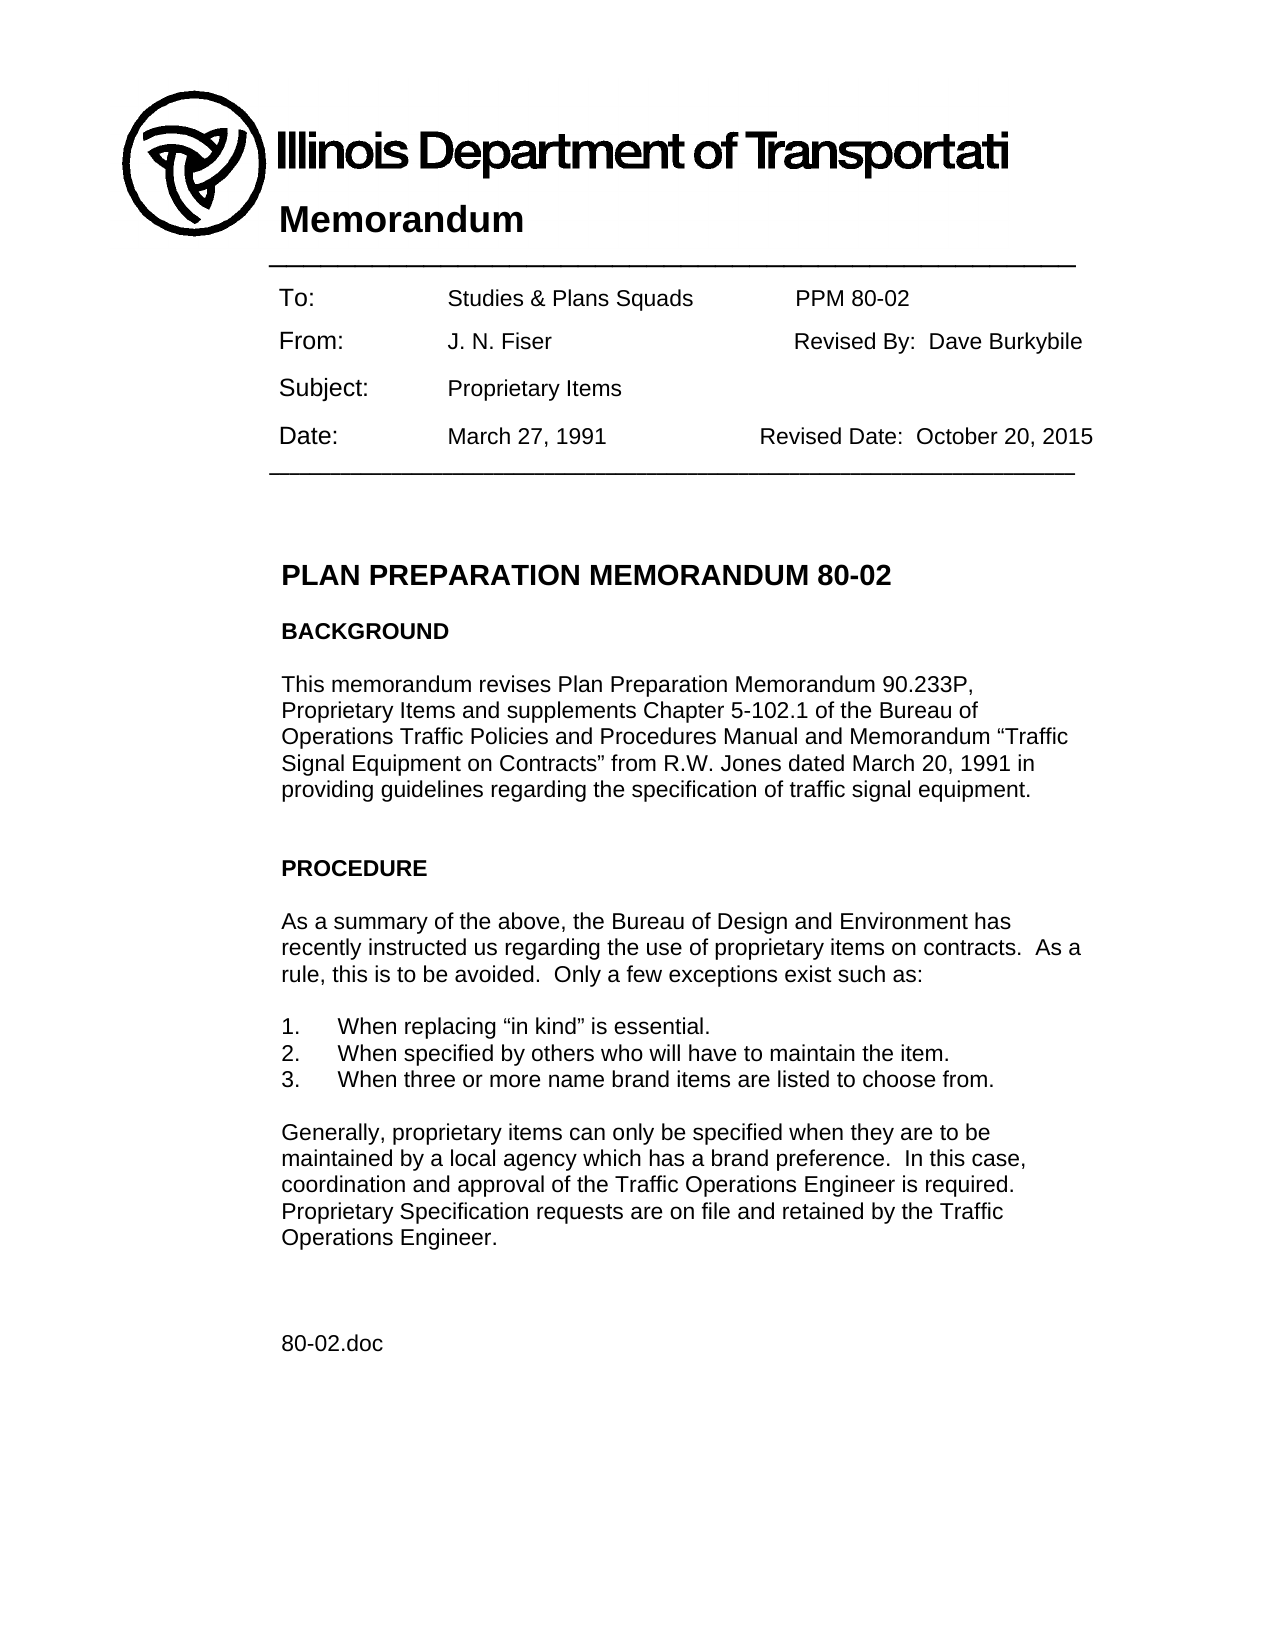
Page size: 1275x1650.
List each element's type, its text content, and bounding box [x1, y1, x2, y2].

text 80-02.doc [281, 1329, 1087, 1356]
text PLAN PREPARATION MEMORANDUM 80-02 [281, 558, 1087, 592]
text This memorandum revises Plan Preparation Memorandum 90.233P, Proprietary Items and supplements Chapter 5-102.1 of the Bureau of Operations Traffic Policies and Procedures Manual and Memorandum “Traffic Signal Equipment on Contracts” from R.W. Jones dated in providing guidelines regarding the specification of traffic signal equipment. [281, 671, 1087, 802]
text From: J. N. Fiser Revised By: Dave Burkybile [269, 326, 1111, 355]
text To: Studies & Plans Squads PPM 80-02 [269, 283, 1111, 312]
text Generally, proprietary items can only be specified when they are to be maintained by a local agency which has a brand preference. In this case, coordination and approval of the Traffic Operations Engineer is required. Proprietary Specification requests are on file and retained by the Traffic Operations Engineer. [281, 1119, 1087, 1250]
list When three or more name brand items are listed to choose from. [281, 1066, 1087, 1092]
text As a summary of the above, the Bureau of Design and Environment has recently instructed us regarding the use of proprietary items on contracts. As a rule, this is to be avoided. Only a few exceptions exist such as: [281, 908, 1087, 987]
text PROCEDURE [281, 855, 1087, 881]
text BACKGROUND [281, 618, 1087, 644]
text Subject: Proprietary Items [269, 373, 1111, 402]
text Memorandum [269, 197, 1111, 240]
list When specified by others who will have to maintain the item. [281, 1039, 1087, 1066]
list When replacing “in kind” is essential. [281, 1013, 1087, 1039]
text Date: March 27, 1991 Revised Date: October 20, 2015 [269, 421, 1111, 449]
picture [109, 78, 1010, 249]
